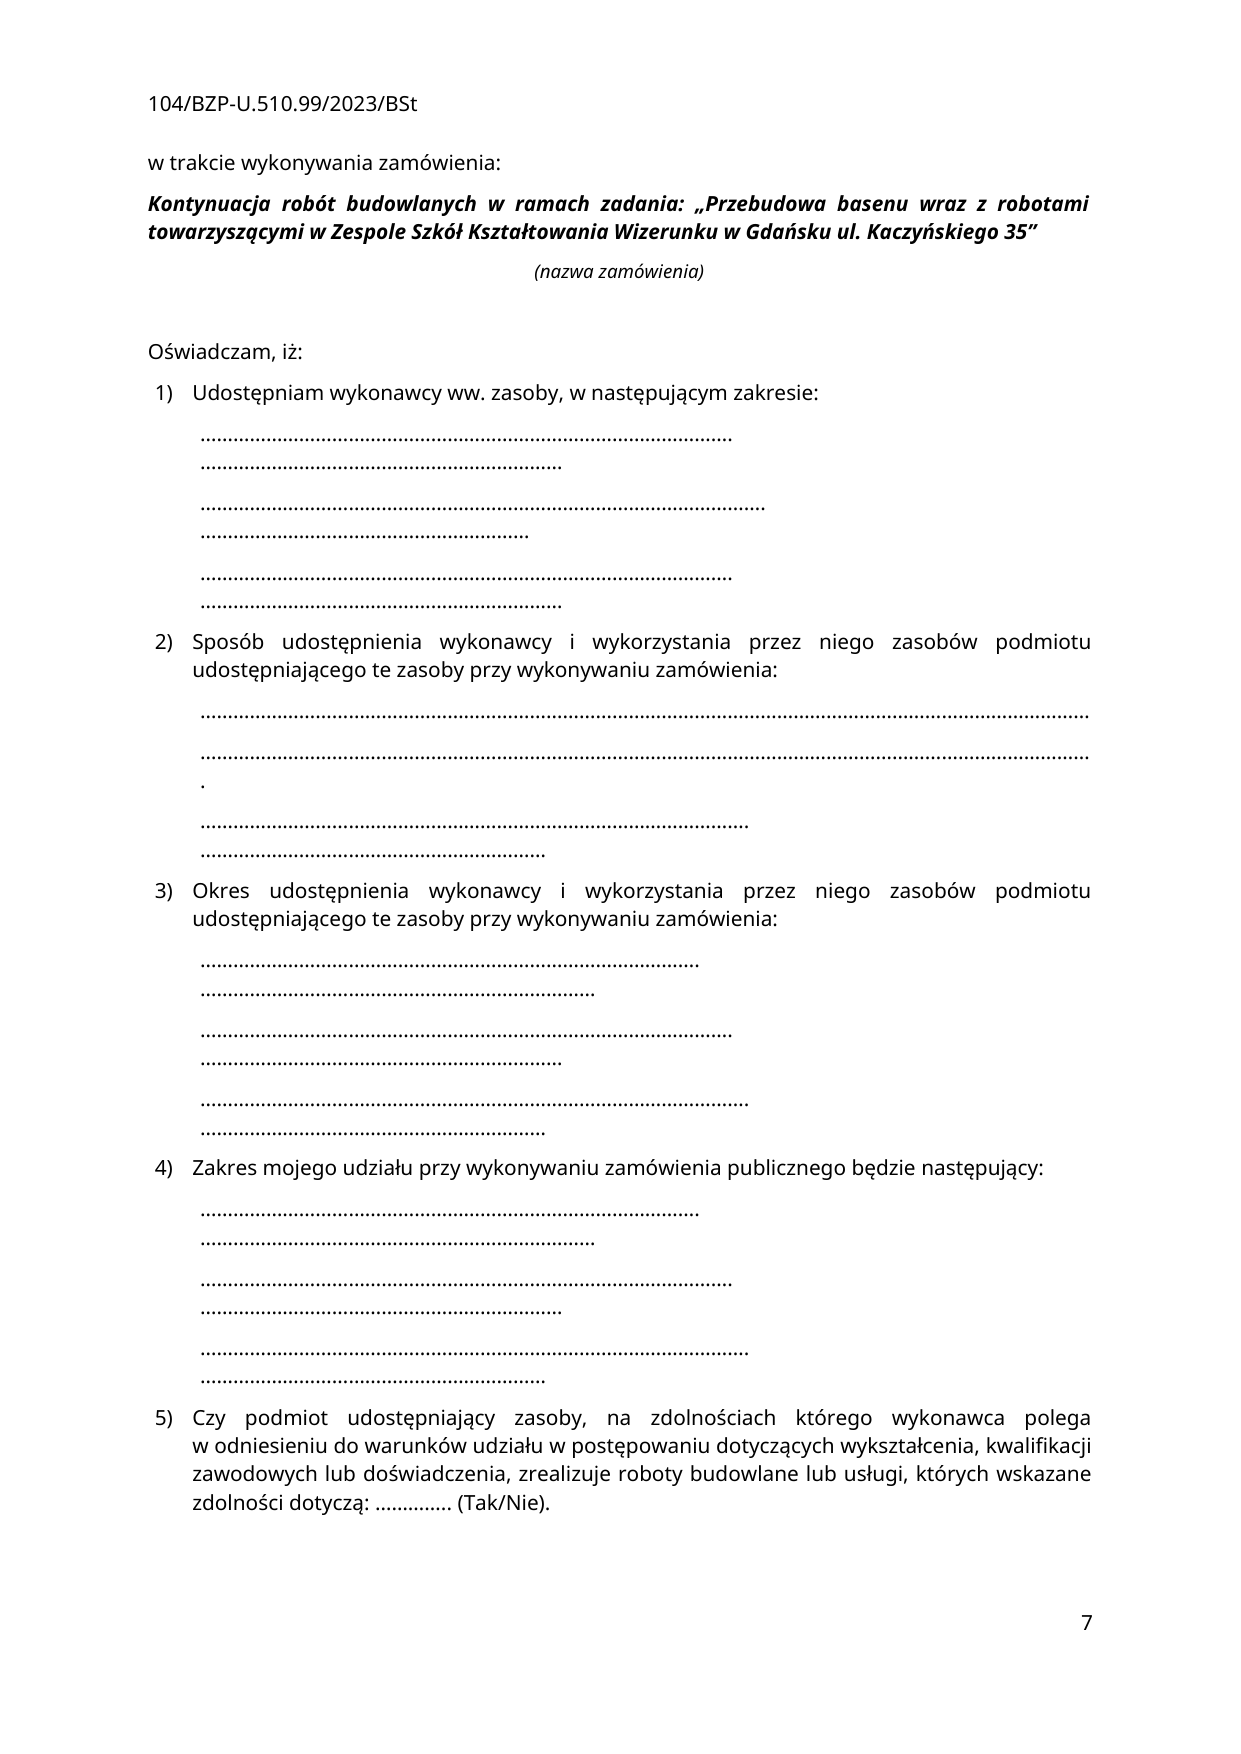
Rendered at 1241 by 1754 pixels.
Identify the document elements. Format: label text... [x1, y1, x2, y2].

text ………………………………………………………………………………………………………………………………………………. [200, 737, 1092, 794]
text ……………………………………………………………………………………….……………………………………………………… [200, 1084, 1092, 1141]
list Zakres mojego udziału przy wykonywaniu zamówienia publicznego będzie następujący: [154, 1153, 1092, 1182]
text …………………………………………………………………………………….………………………………………………………… [200, 1015, 1092, 1072]
list Udostępniam wykonawcy ww. zasoby, w następującym zakresie: [154, 378, 1092, 406]
text …………………………………………………………………………………….………………………………………………………… [200, 1264, 1092, 1321]
text …………………………………………………………………………………….………………………………………………………… [200, 419, 1092, 476]
list Okres udostępnienia wykonawcy i wykorzystania przez niego zasobów podmiotu udostępniającego te zasoby przy wykonywaniu zamówienia: [154, 876, 1092, 933]
text ……………………………………………………………………………….……………………………………………………………… [200, 945, 1092, 1002]
list Sposób udostępnienia wykonawcy i wykorzystania przez niego zasobów podmiotu udostępniającego te zasoby przy wykonywaniu zamówienia: [154, 627, 1092, 684]
text …………………………………………………………………………………….………………………………………………………… [200, 558, 1092, 614]
text (nazwa zamówienia) [148, 258, 1092, 283]
text ……………………………………………………………………………………….……………………………………………………… [200, 807, 1092, 863]
list Czy podmiot udostępniający zasoby, na zdolnościach którego wykonawca polega w odniesieniu do warunków udziału w postępowaniu dotyczących wykształcenia, kwalifikacji zawodowych lub doświadczenia, zrealizuje roboty budowlane lub usługi, których wskazane zdolności dotyczą: ………….. (Tak/Nie). [154, 1403, 1092, 1516]
text ……………………………………………………………………………….……………………………………………………………… [200, 1194, 1092, 1251]
text ………………………………………………………………………………………….…………………………………………………… [200, 488, 1092, 545]
text Kontynuacja robót budowlanych w ramach zadania: „Przebudowa basenu wraz z robotami towarzyszącymi w Zespole Szkół Kształtowania Wizerunku w Gdańsku ul. Kaczyńskiego 35” [148, 189, 1092, 246]
text Oświadczam, iż: [148, 337, 1092, 365]
text ……………………………………………………………………………………….……………………………………………………… [200, 1333, 1092, 1390]
text ……………………………………………………………………………………………………………………………………………… [200, 696, 1092, 725]
text w trakcie wykonywania zamówienia: [148, 148, 1092, 176]
